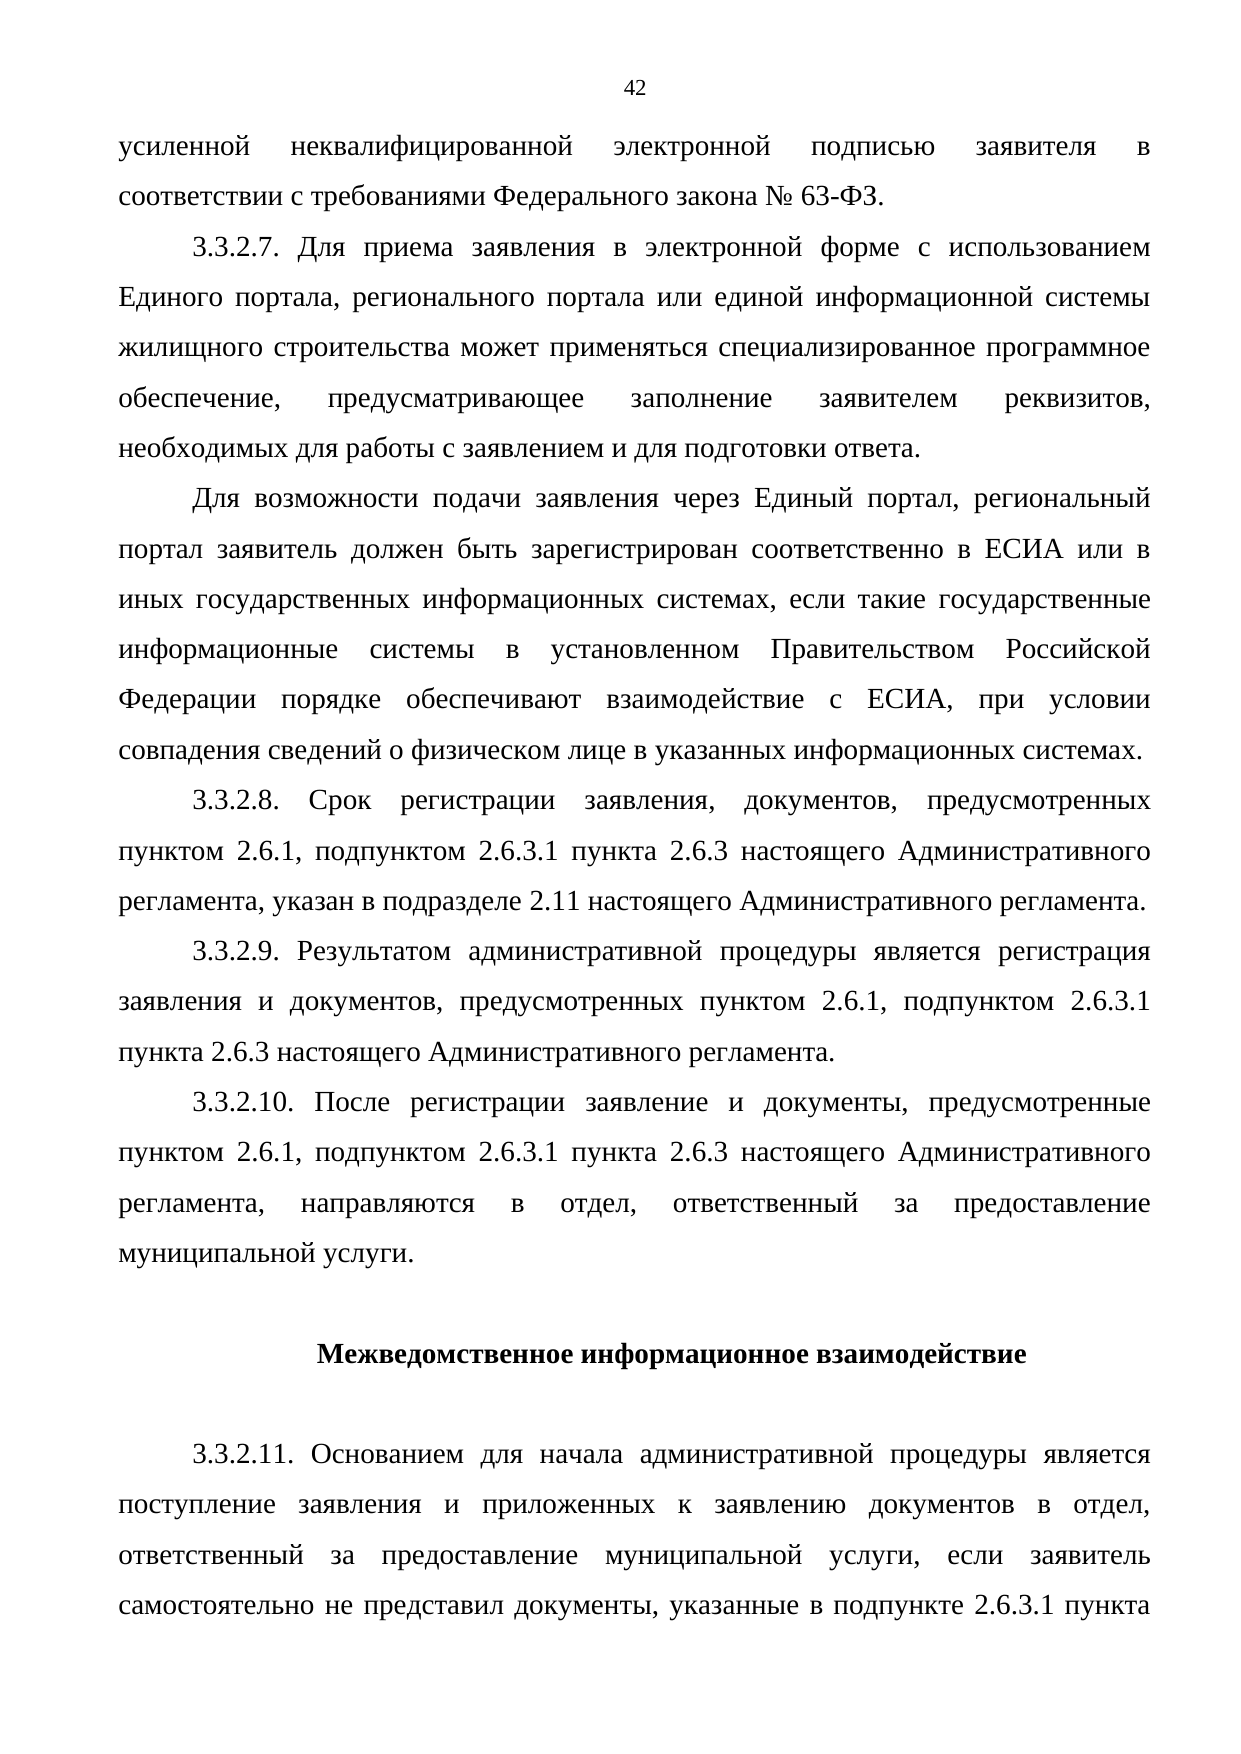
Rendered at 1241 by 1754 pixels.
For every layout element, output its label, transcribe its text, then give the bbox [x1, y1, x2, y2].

text Для возможности подачи заявления через Единый портал, региональный портал заявитель должен быть зарегистрирован соответственно в ЕСИА или в иных государственных информационных системах, если такие государственные информационные системы в установленном Правительством Российской Федерации порядке обеспечивают взаимодействие с ЕСИА, при условии совпадения сведений о физическом лице в указанных информационных системах. [118, 480, 1152, 766]
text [118, 1436, 1152, 1621]
text Межведомственное информационное взаимодействие [118, 1336, 1152, 1369]
text 3.3.2.8. Срок регистрации заявления, документов, предусмотренных пунктом 2.6.1, подпунктом 2.6.3.1 пункта 2.6.3 настоящего Административного регламента, указан в подразделе 2.11 настоящего Административного регламента. [118, 782, 1152, 916]
text 3.3.2.10. После регистрации заявление и документы, предусмотренные пунктом 2.6.1, подпунктом 2.6.3.1 пункта 2.6.3 настоящего Административного регламента, направляются в отдел, ответственный за предоставление муниципальной услуги. [118, 1084, 1152, 1269]
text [118, 128, 1152, 212]
text 3.3.2.9. Результатом административной процедуры является регистрация заявления и документов, предусмотренных пунктом 2.6.1, подпунктом 2.6.3.1 пункта 2.6.3 настоящего Административного регламента. [118, 933, 1152, 1067]
text 3.3.2.7. Для приема заявления в электронной форме с использованием Единого портала, регионального портала или единой информационной системы жилищного строительства может применяться специализированное программное обеспечение, предусматривающее заполнение заявителем реквизитов, необходимых для работы с заявлением и для подготовки ответа. [118, 229, 1152, 464]
